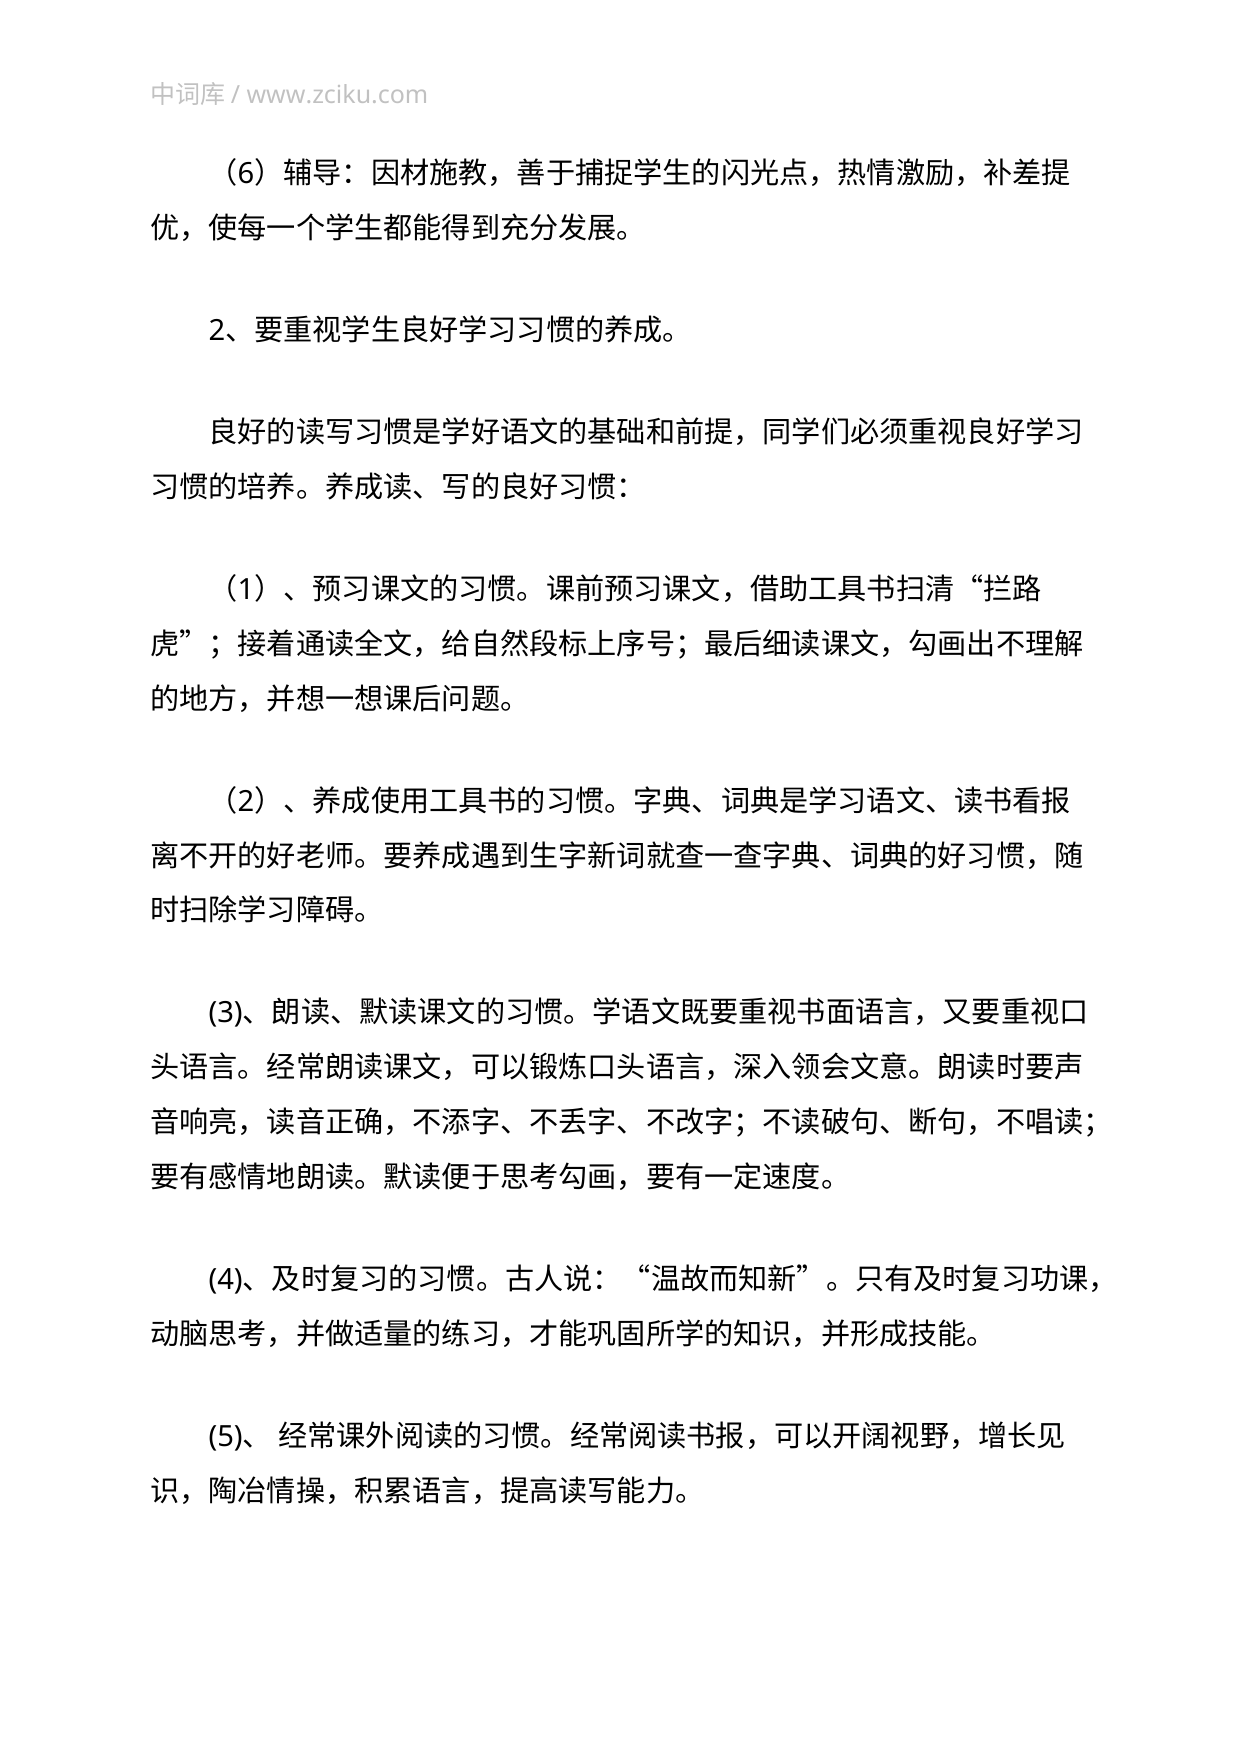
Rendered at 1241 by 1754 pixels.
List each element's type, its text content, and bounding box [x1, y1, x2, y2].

text （6）辅导：因材施教，善于捕捉学生的闪光点，热情激励，补差提优，使每一个学生都能得到充分发展。 [150, 150, 1090, 247]
text (4)、及时复习的习惯。古人说：“温故而知新”。只有及时复习功课，动脑思考，并做适量的练习，才能巩固所学的知识，并形成技能。 [150, 1255, 1090, 1353]
text (5)、 经常课外阅读的习惯。经常阅读书报，可以开阔视野，增长见识，陶冶情操，积累语言，提高读写能力。 [150, 1412, 1090, 1509]
text (3)、朗读、默读课文的习惯。学语文既要重视书面语言，又要重视口头语言。经常朗读课文，可以锻炼口头语言，深入领会文意。朗读时要声音响亮，读音正确，不添字、不丢字、不改字；不读破句、断句，不唱读；要有感情地朗读。默读便于思考勾画，要有一定速度。 [150, 989, 1090, 1196]
text （2）、养成使用工具书的习惯。字典、词典是学习语文、读书看报离不开的好老师。要养成遇到生字新词就查一查字典、词典的好习惯，随时扫除学习障碍。 [150, 777, 1090, 929]
text 良好的读写习惯是学好语文的基础和前提，同学们必须重视良好学习习惯的培养。养成读、写的良好习惯： [150, 409, 1090, 506]
text 2、要重视学生良好学习习惯的养成。 [150, 307, 1090, 349]
text （1）、预习课文的习惯。课前预习课文，借助工具书扫清“拦路虎”；接着通读全文，给自然段标上序号；最后细读课文，勾画出不理解的地方，并想一想课后问题。 [150, 565, 1090, 718]
